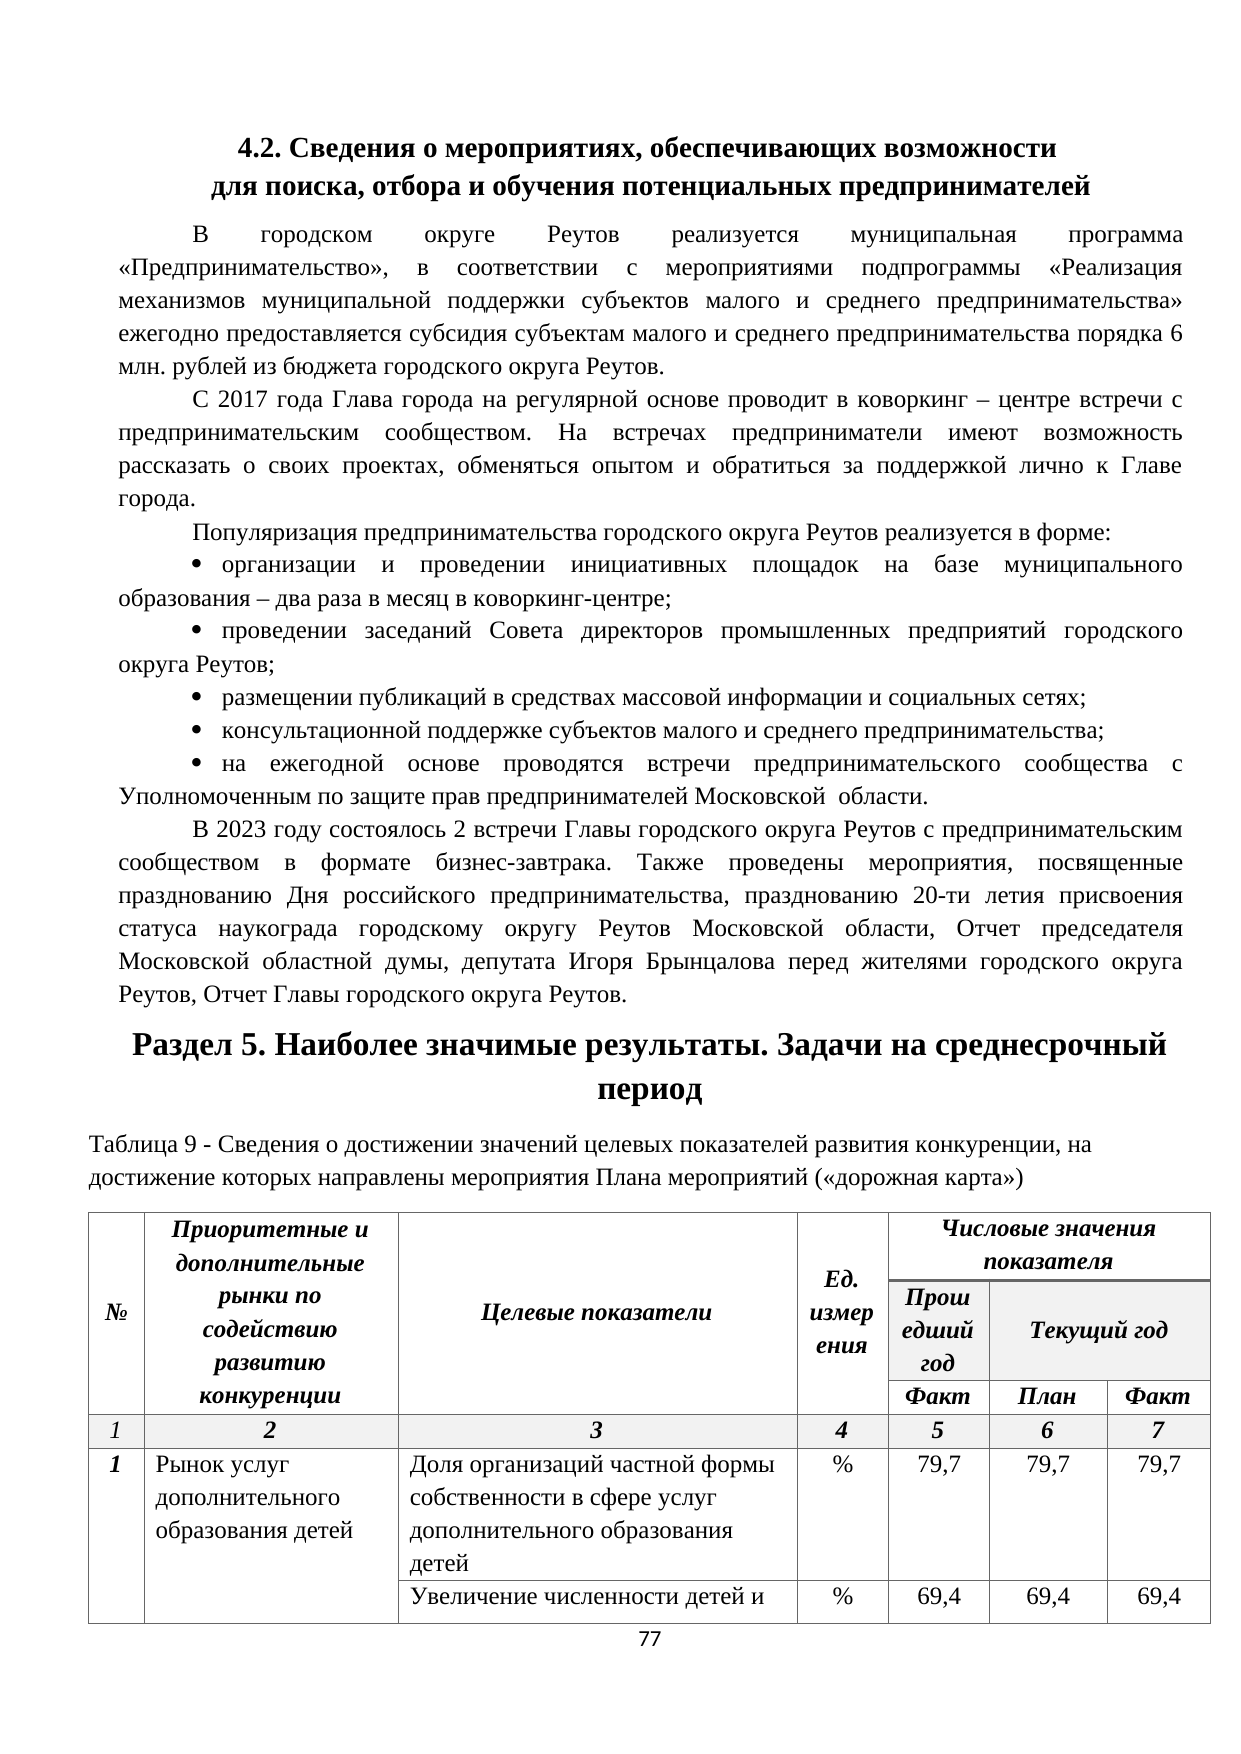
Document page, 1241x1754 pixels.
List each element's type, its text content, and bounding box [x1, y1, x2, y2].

table_cell Факт [889, 1381, 989, 1414]
table_cell План [990, 1381, 1107, 1414]
text В городском округе Реутов реализуется муниципальная программа «Предпринимательство», в соответствии с мероприятиями подпрограммы «Реализация механизмов муниципальной поддержки субъектов малого и среднего предпринимательства» ежегодно предоставляется субсидия субъектам малого и среднего предпринимательства порядка 6 млн. рублей из бюджета городского округа Реутов. [118, 219, 1184, 380]
table_cell % [798, 1449, 888, 1580]
list организации и проведении инициативных площадок на базе муниципального образования – два раза в месяц в коворкинг-центре; [118, 549, 1184, 611]
table_cell Текущий год [990, 1282, 1210, 1380]
table_header Числовые значения показателя [889, 1213, 1210, 1278]
list В 2023 году состоялось 2 встречи Главы городского округа Реутов с предпринимательским сообществом в формате бизнес-завтрака. Также проведены мероприятия, посвященные празднованию Дня российского предпринимательства, празднованию 20-ти летия присвоения статуса наукограда городскому округу Реутов Московской области, Отчет председателя Московской областной думы, депутата Игоря Брынцалова перед жителями городского округа Реутов, Отчет Главы городского округа Реутов. [118, 814, 1184, 1008]
list на ежегодной основе проводятся встречи предпринимательского сообщества с Уполномоченным по защите прав предпринимателей Московской области. [118, 748, 1184, 809]
table_cell 79,7 [1108, 1449, 1210, 1580]
table_cell 1 [89, 1449, 144, 1623]
table_cell Рынок услуг дополнительного образования детей [145, 1449, 398, 1623]
text Таблица 9 - Сведения о достижении значений целевых показателей развития конкуренции, на достижение которых направлены мероприятия Плана мероприятий («дорожная карта») [88, 1129, 1181, 1191]
text С 2017 года Глава города на регулярной основе проводит в коворкинг – центре встречи с предпринимательским сообществом. На встречах предприниматели имеют возможность рассказать о своих проектах, обменяться опытом и обратиться за поддержкой лично к Главе города. [118, 384, 1184, 512]
table_cell Прошедший год [889, 1282, 989, 1380]
list проведении заседаний Совета директоров промышленных предприятий городского округа Реутов; [118, 616, 1184, 677]
table_cell 7 [1108, 1415, 1210, 1448]
table_cell 2 [145, 1415, 398, 1448]
text Популяризация предпринимательства городского округа Реутов реализуется в форме: [118, 517, 1184, 545]
table_cell 69,4 [1108, 1581, 1210, 1623]
table_cell % [798, 1581, 888, 1623]
table_header № [89, 1213, 144, 1414]
list размещении публикаций в средствах массовой информации и социальных сетях; [118, 682, 1184, 710]
table_cell 1 [89, 1415, 144, 1448]
table_cell 69,4 [889, 1581, 989, 1623]
table_cell 79,7 [990, 1449, 1107, 1580]
table_cell 4 [798, 1415, 888, 1448]
table_header Приоритетные и дополнительные рынки по содействию развитию конкуренции [145, 1213, 398, 1414]
subtitle Раздел 5. Наиболее значимые результаты. Задачи на среднесрочный период [118, 1024, 1181, 1107]
table_cell 5 [889, 1415, 989, 1448]
subtitle 4.2. Сведения о мероприятиях, обеспечивающих возможности для поиска, отбора и обучения потенциальных предпринимателей [118, 130, 1184, 202]
table_cell Доля организаций частной формы собственности в сфере услуг дополнительного образования детей [399, 1449, 797, 1580]
list консультационной поддержке субъектов малого и среднего предпринимательства; [118, 715, 1184, 743]
table_header Ед. измерения [798, 1213, 888, 1414]
table_cell 3 [399, 1415, 797, 1448]
table_cell 69,4 [990, 1581, 1107, 1623]
table_cell 79,7 [889, 1449, 989, 1580]
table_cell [399, 1581, 797, 1623]
table_cell Факт [1108, 1381, 1210, 1414]
table_cell 6 [990, 1415, 1107, 1448]
table_header Целевые показатели [399, 1213, 797, 1414]
